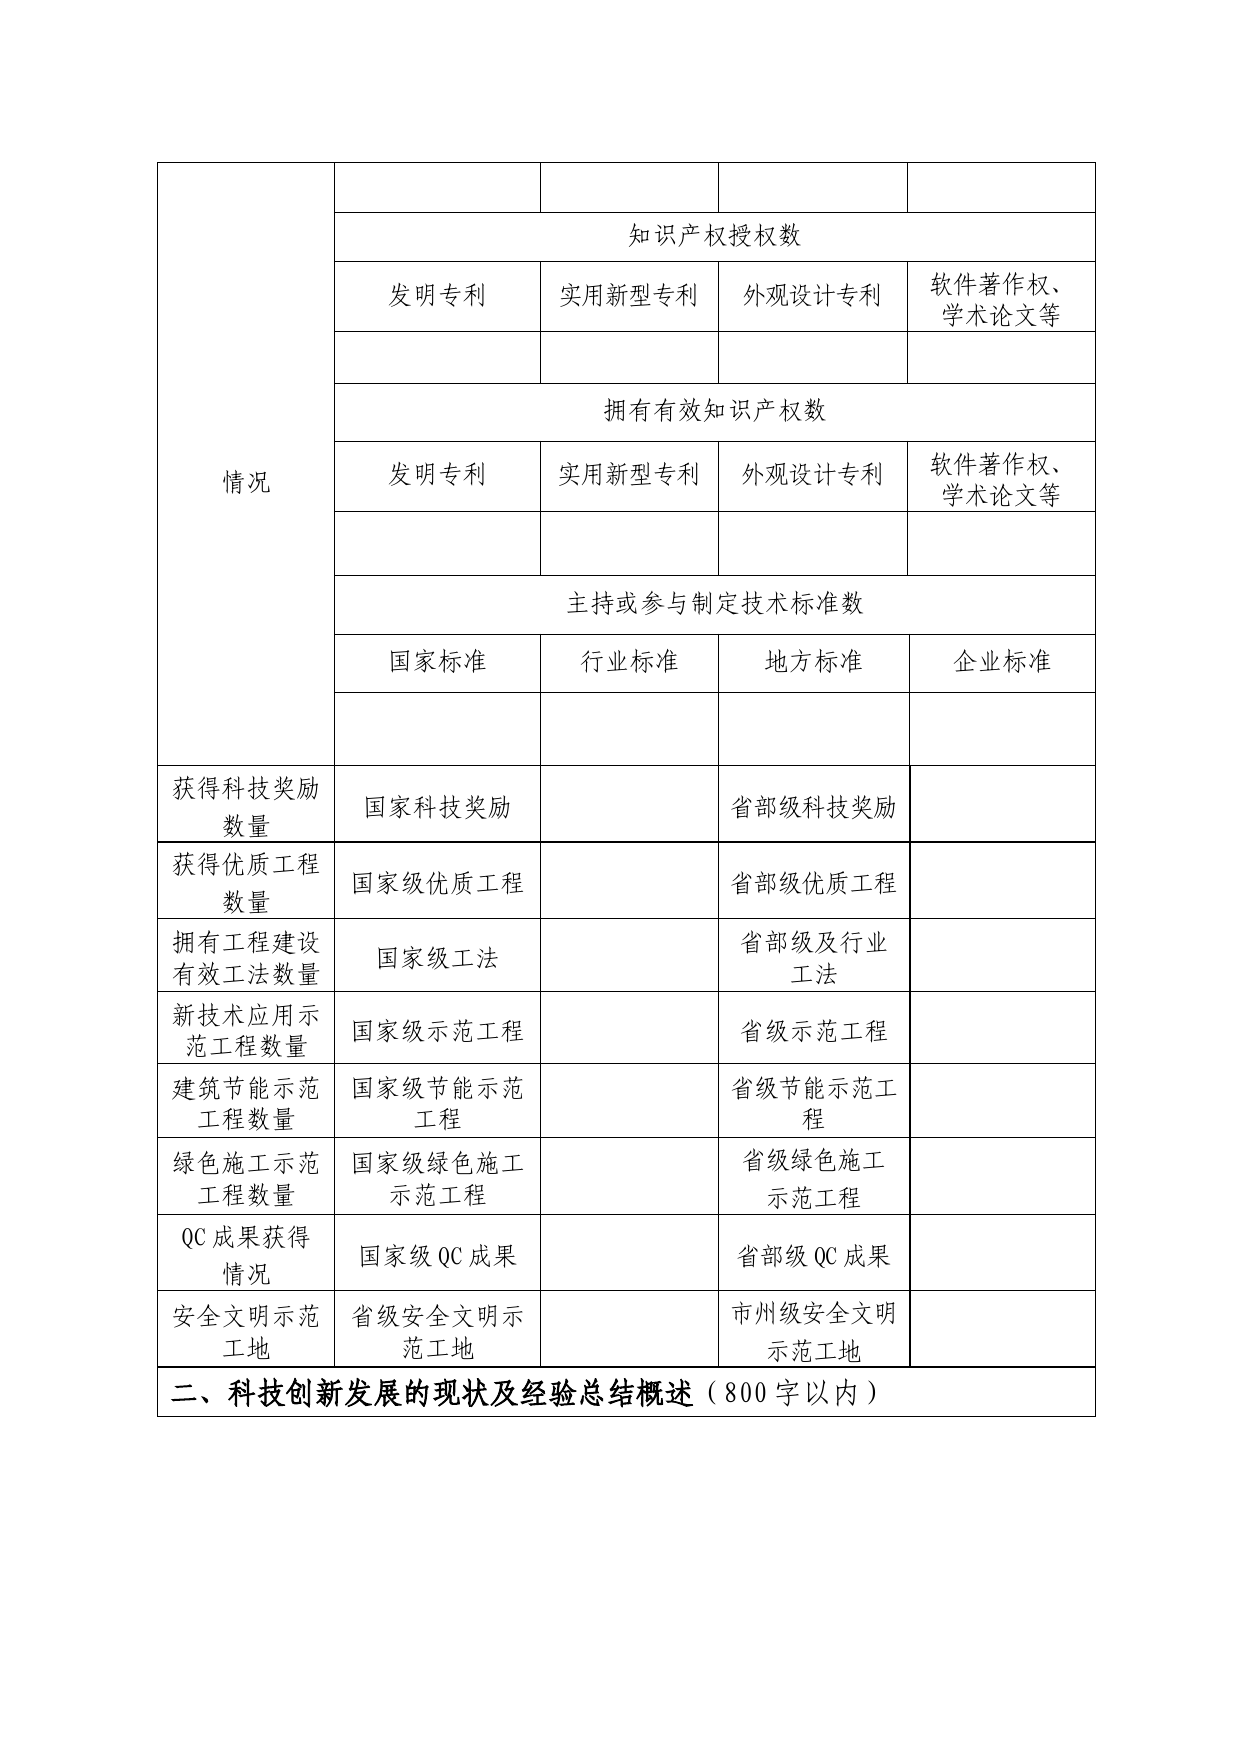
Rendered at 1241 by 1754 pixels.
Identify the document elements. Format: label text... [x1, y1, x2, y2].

table_cell [335, 163, 540, 212]
table_cell [911, 1138, 1095, 1213]
table_cell 知识产权授权数 [335, 213, 1095, 261]
table_cell 省部级及行业工法 [719, 919, 909, 991]
table_cell 国家级示范工程 [335, 992, 540, 1063]
table_cell 安全文明示范工地 [158, 1291, 334, 1366]
table_cell [719, 693, 909, 765]
table_cell [908, 512, 1095, 575]
table_cell 国家级工法 [335, 919, 540, 991]
table_cell 发明专利 [335, 262, 540, 331]
table_cell 获得优质工程 数量 [158, 843, 334, 918]
table_cell 省部级科技奖励 [719, 766, 909, 841]
table_cell 实用新型专利 [541, 442, 718, 511]
table_cell 国家级优质工程 [335, 843, 540, 918]
table_cell 发明专利 [335, 442, 540, 511]
table_cell [719, 512, 907, 575]
table_cell [541, 1215, 718, 1290]
table_cell [541, 163, 718, 212]
table_cell [911, 843, 1095, 918]
table_cell [911, 992, 1095, 1063]
table_cell [910, 693, 1095, 765]
table_cell [719, 332, 907, 383]
table_cell [911, 1291, 1095, 1366]
table_cell [908, 163, 1095, 212]
table_cell 国家科技奖励 [335, 766, 540, 841]
table_cell 国家级节能示范工程 [335, 1064, 540, 1137]
table_cell 省级节能示范工程 [719, 1064, 909, 1137]
table_cell 外观设计专利 [719, 262, 907, 331]
table_cell 拥有工程建设有效工法数量 [158, 919, 334, 991]
table_cell 企业标准 [910, 635, 1095, 692]
table_cell [541, 843, 718, 918]
table_cell 绿色施工示范工程数量 [158, 1138, 334, 1213]
table_cell [541, 332, 718, 383]
table_cell [908, 332, 1095, 383]
table_cell [541, 992, 718, 1063]
table_cell [911, 1215, 1095, 1290]
table_cell [541, 693, 718, 765]
table_cell [335, 693, 540, 765]
table_cell 二、科技创新发展的现状及经验总结概述（800字以内） [158, 1368, 1095, 1416]
table_cell 省级示范工程 [719, 992, 909, 1063]
table_cell 建筑节能示范工程数量 [158, 1064, 334, 1137]
table_cell [911, 919, 1095, 991]
table_cell 市州级安全文明 示范工地 [719, 1291, 909, 1366]
table_cell [541, 919, 718, 991]
table_cell [335, 332, 540, 383]
table_cell [541, 1138, 718, 1213]
table_cell 新技术应用示范工程数量 [158, 992, 334, 1063]
table_cell 国家标准 [335, 635, 540, 692]
table_cell 外观设计专利 [719, 442, 907, 511]
table_cell 实用新型专利 [541, 262, 718, 331]
table_cell [541, 512, 718, 575]
table_cell [541, 766, 718, 841]
table_cell 省部级优质工程 [719, 843, 909, 918]
table_cell 主持或参与制定技术标准数 [335, 576, 1095, 633]
table_cell 国家级绿色施工示范工程 [335, 1138, 540, 1213]
table_cell [911, 766, 1095, 841]
table_cell 获得科技奖励 数量 [158, 766, 334, 841]
table_cell 省级安全文明示范工地 [335, 1291, 540, 1366]
table_cell 拥有有效知识产权数 [335, 384, 1095, 441]
table_cell QC成果获得 情况 [158, 1215, 334, 1290]
table_cell 国家级QC成果 [335, 1215, 540, 1290]
table_cell 行业标准 [541, 635, 718, 692]
table_cell 软件著作权、学术论文等 [908, 442, 1095, 511]
table_cell [335, 512, 540, 575]
table_cell [541, 1291, 718, 1366]
table_cell 省部级QC成果 [719, 1215, 909, 1290]
table_cell [719, 163, 907, 212]
table_cell [541, 1064, 718, 1137]
table_cell 软件著作权、学术论文等 [908, 262, 1095, 331]
table_cell [911, 1064, 1095, 1137]
table_cell 地方标准 [719, 635, 909, 692]
table_cell 省级绿色施工 示范工程 [719, 1138, 909, 1213]
